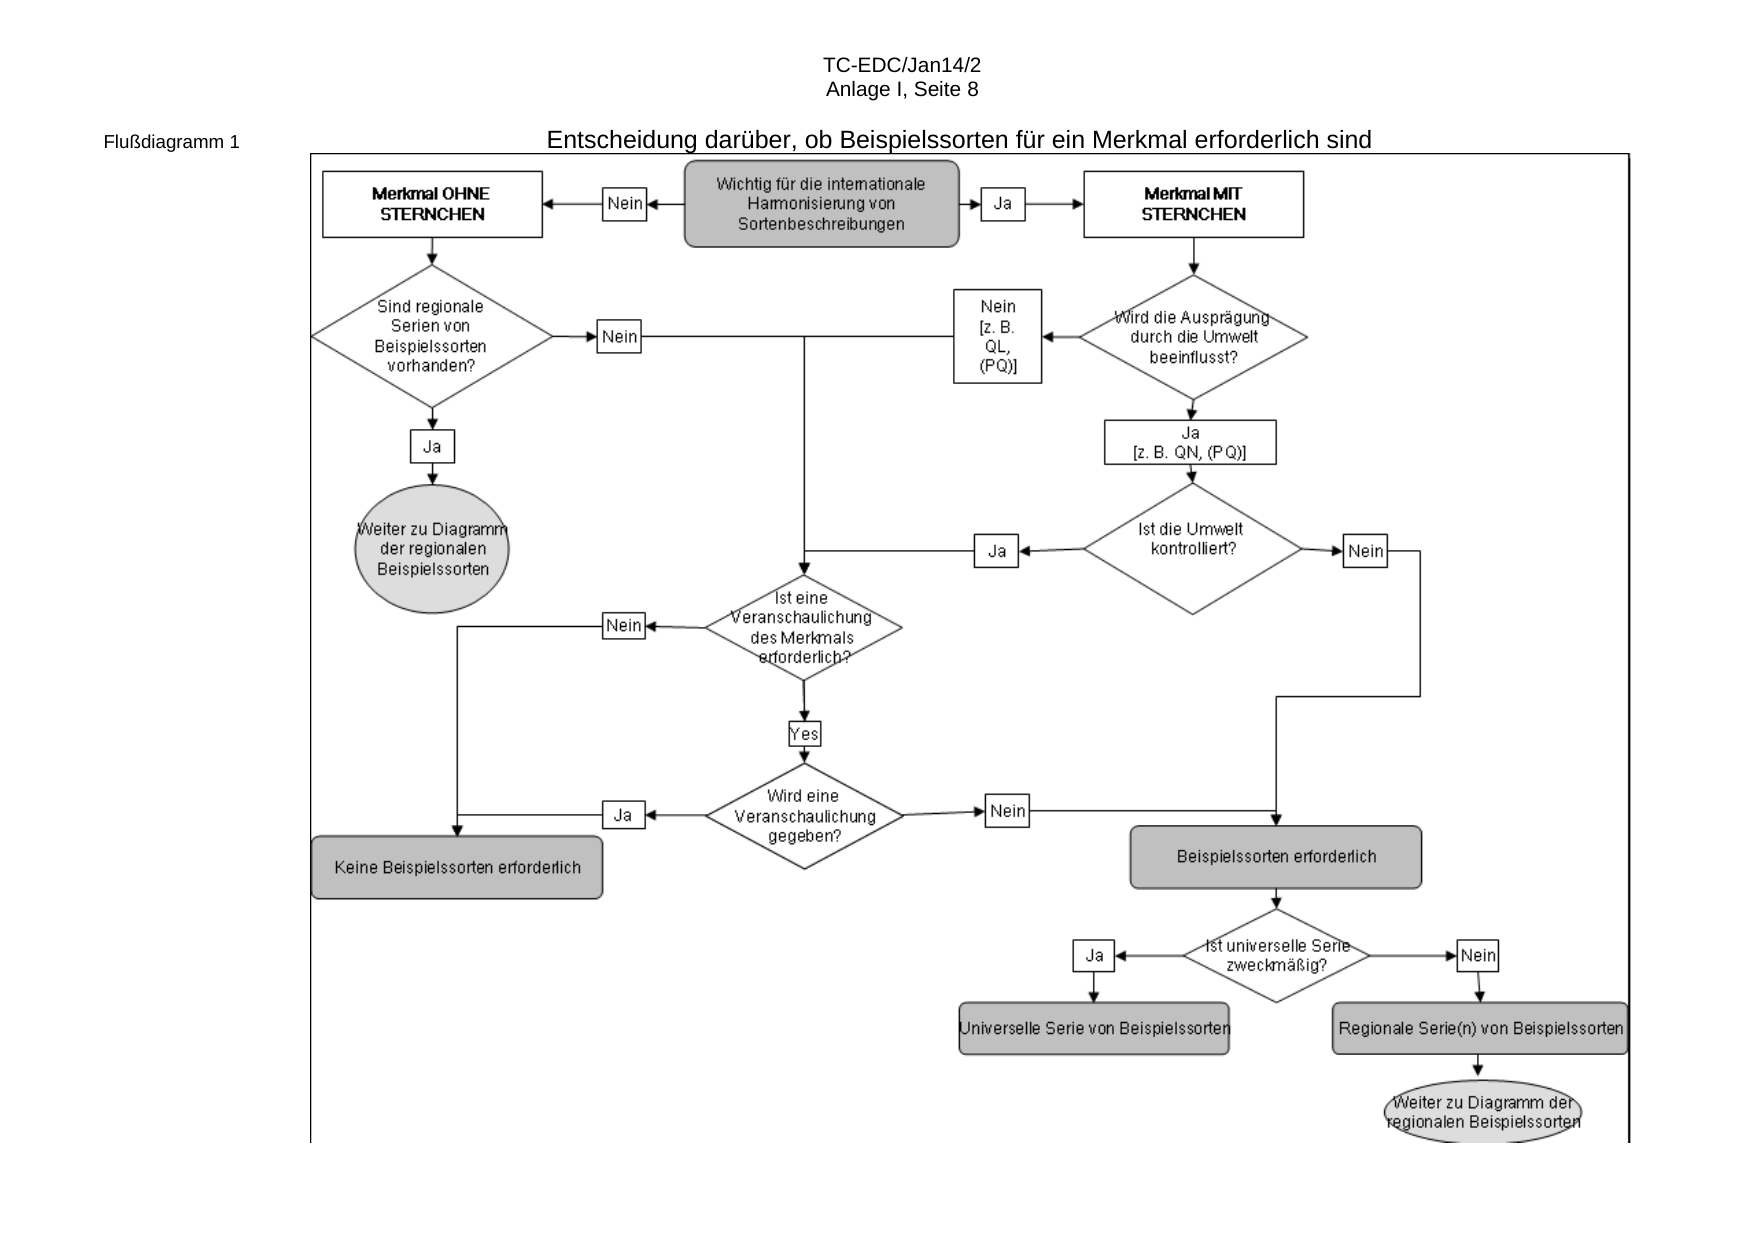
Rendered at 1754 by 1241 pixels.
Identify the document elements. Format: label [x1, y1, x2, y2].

picture [310, 153, 1631, 1143]
